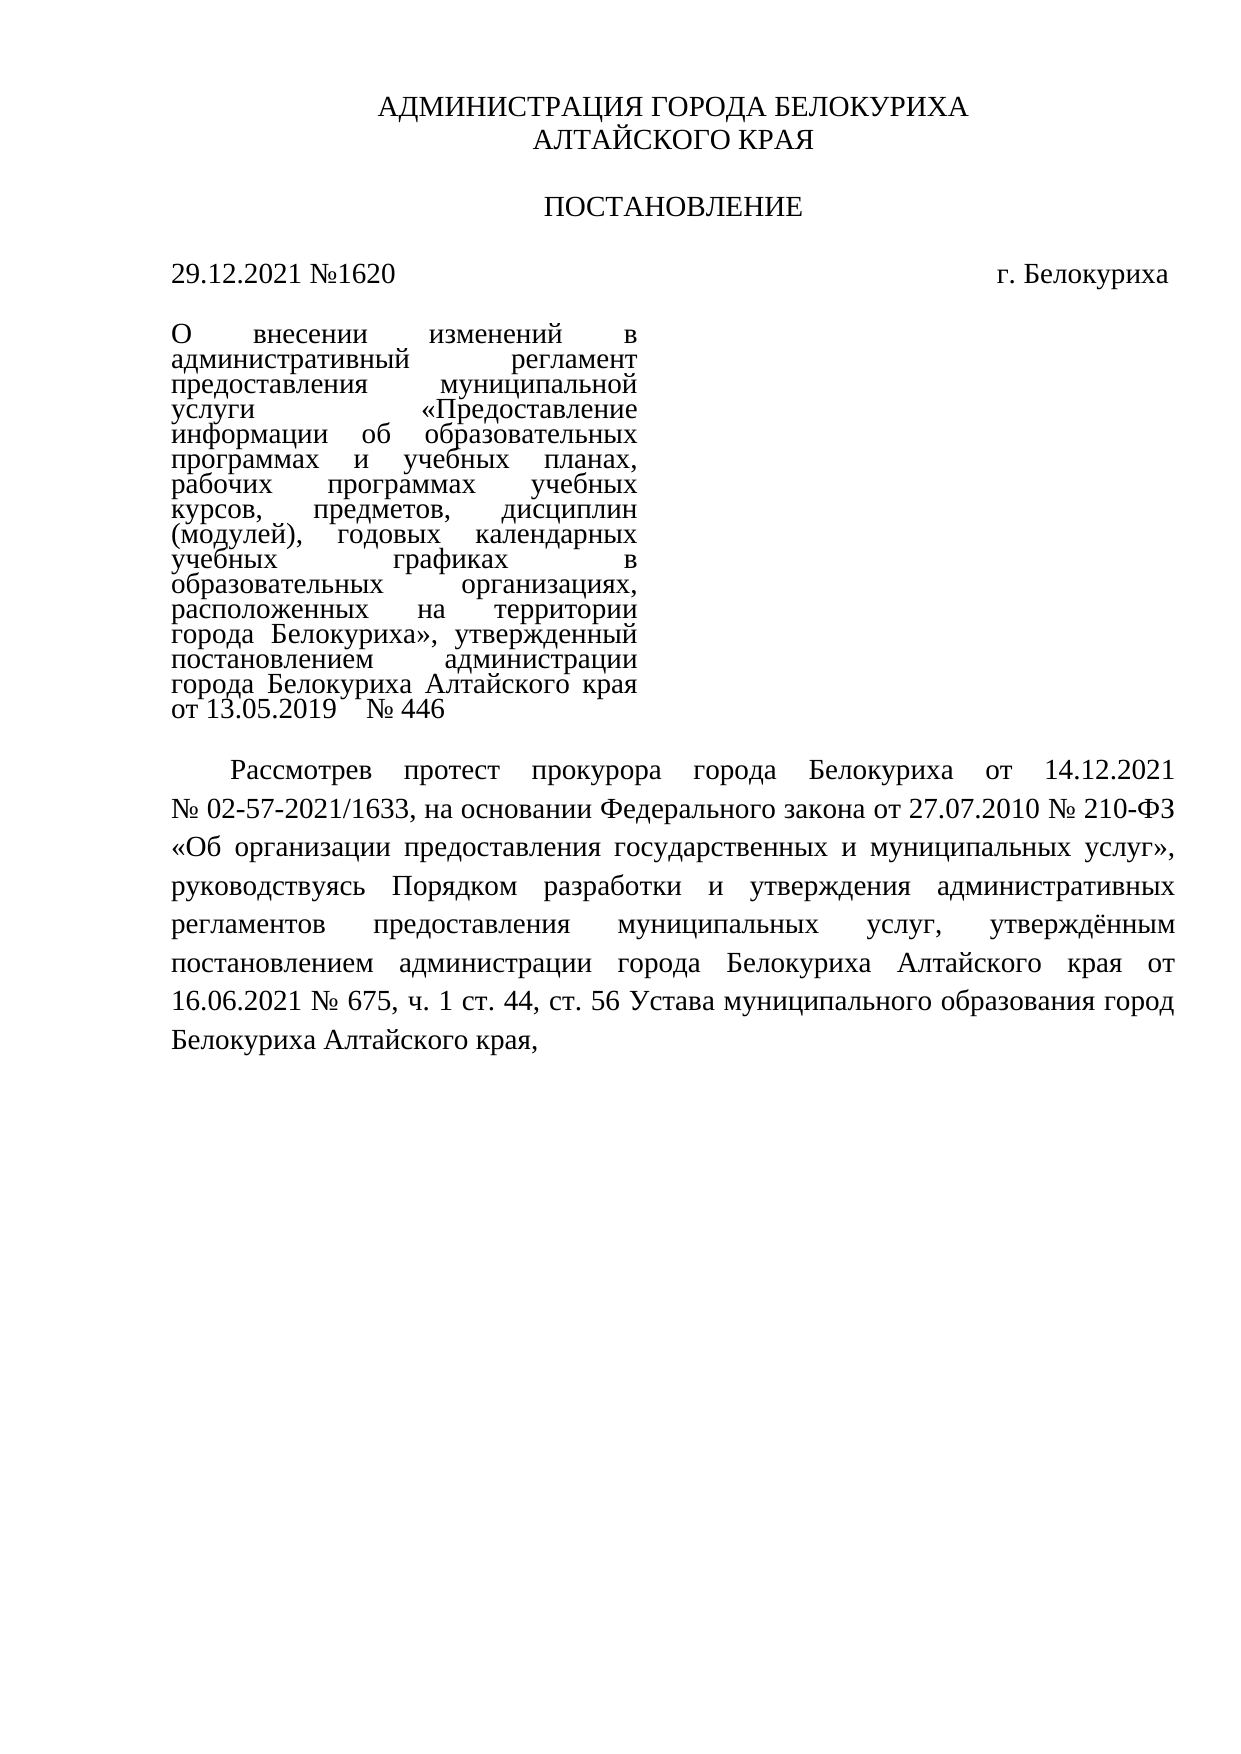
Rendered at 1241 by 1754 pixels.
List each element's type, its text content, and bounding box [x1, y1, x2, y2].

text АДМИНИСТРАЦИЯ ГОРОДА БЕЛОКУРИХА [171, 89, 1176, 122]
text АЛТАЙСКОГО КРАЯ [171, 122, 1176, 156]
text г. Белокуриха [975, 256, 1176, 290]
text 29.12.2021 №1620 [171, 256, 482, 290]
text Рассмотрев протест прокурора города Белокуриха от 14.12.2021 № 02-57-2021/1633, на основании Федерального закона от 27.07.2010 № 210-ФЗ «Об организации предоставления государственных и муниципальных услуг», руководствуясь Порядком разработки и утверждения административных регламентов предоставления муниципальных услуг, утверждённым постановлением администрации города Белокуриха Алтайского края от 16.06.2021 № 675, ч. 1 ст. 44, ст. 56 Устава муниципального образования город Белокуриха Алтайского края, [171, 752, 1176, 1056]
table_header О внесении изменений в административный регламент предоставления муниципальной услуги «Предоставление информации об образовательных программах и учебных планах, рабочих программах учебных курсов, предметов, дисциплин (модулей), годовых календарных учебных графиках в образовательных организациях, расположенных на территории города Белокуриха», утвержденный постановлением администрации города Белокуриха Алтайского края от 13.05.2019 № 446 [160, 324, 649, 723]
text ПОСТАНОВЛЕНИЕ [171, 189, 1176, 223]
